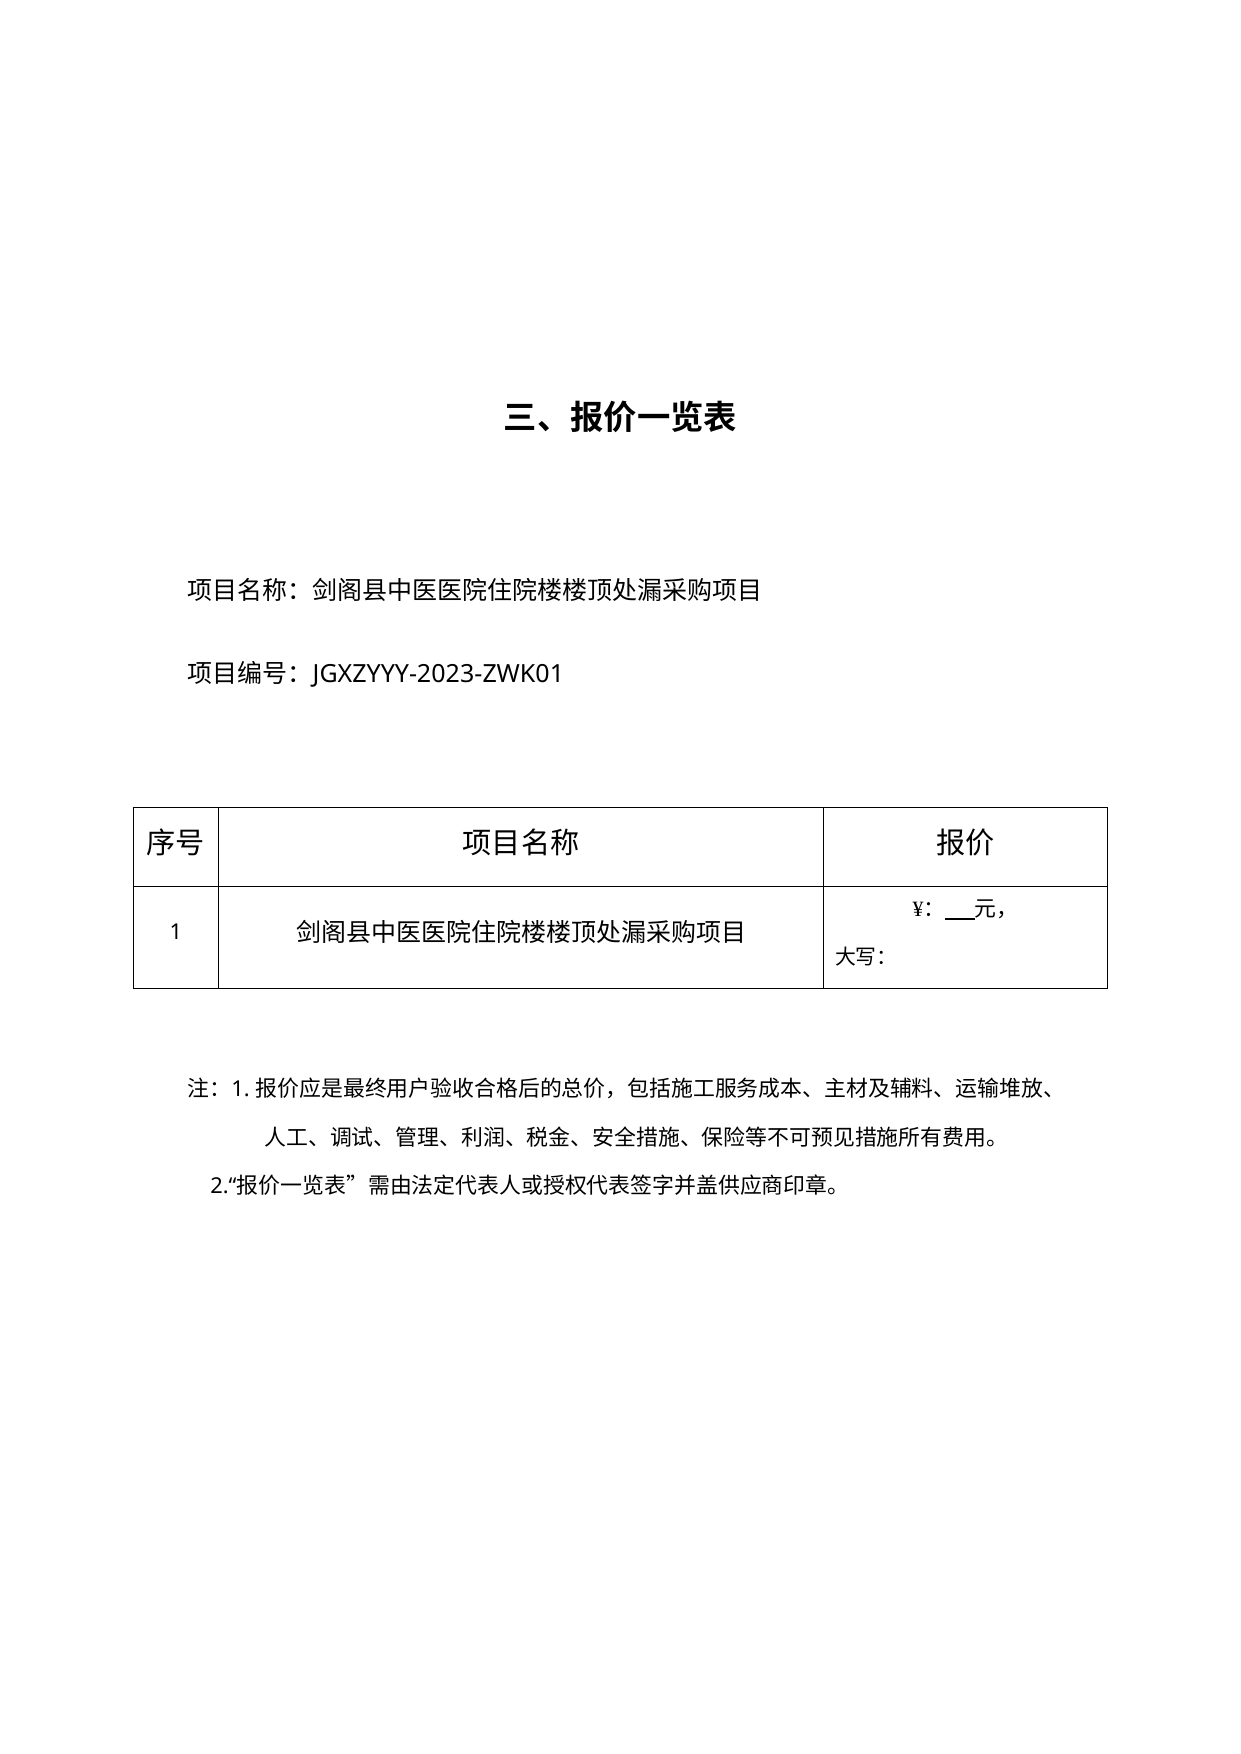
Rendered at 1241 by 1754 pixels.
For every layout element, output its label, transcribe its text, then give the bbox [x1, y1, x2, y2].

table_cell 1 [134, 887, 218, 988]
table_header 序号 [134, 808, 218, 886]
table_cell ¥： 元， 大写： [824, 887, 1107, 988]
text 三、报价一览表 [187, 382, 1053, 447]
text 项目编号：JGXZYYY-2023-ZWK01 [187, 639, 1053, 704]
text 项目名称：剑阁县中医医院住院楼楼顶处漏采购项目 [187, 556, 1053, 621]
text 注：1. 报价应是最终用户验收合格后的总价，包括施工服务成本、主材及辅料、运输堆放、人工、调试、管理、利润、税金、安全措施、保险等不可预见措施所有费用。 [187, 1071, 1053, 1152]
table_cell 剑阁县中医医院住院楼楼顶处漏采购项目 [219, 887, 823, 988]
text 2.“报价一览表”需由法定代表人或授权代表签字并盖供应商印章。 [187, 1168, 1053, 1200]
table_header 报价 [824, 808, 1107, 886]
table_header 项目名称 [219, 808, 823, 886]
